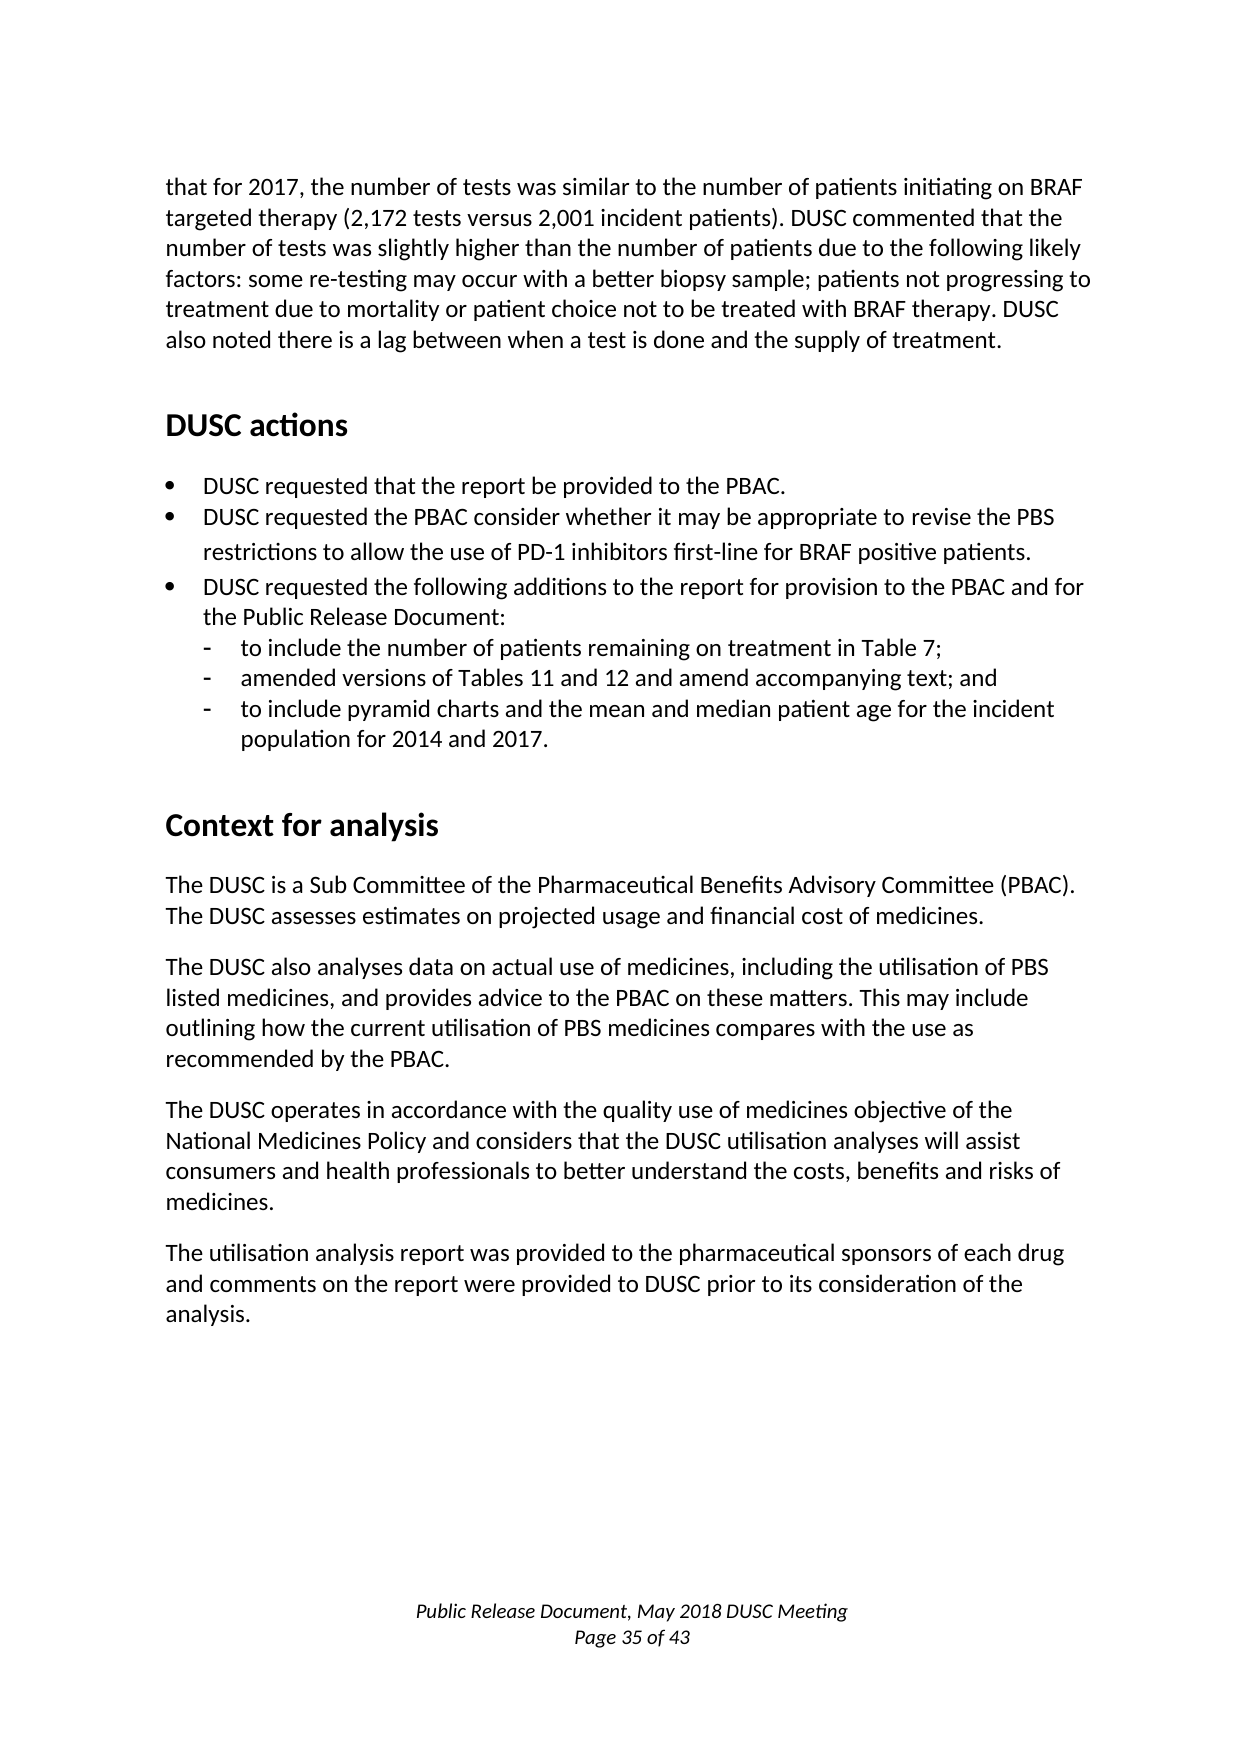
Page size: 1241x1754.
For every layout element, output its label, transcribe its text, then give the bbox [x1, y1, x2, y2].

list DUSC requested the following additions to the report for provision to the PBAC and for the Public Release Document: [165, 571, 1098, 632]
list DUSC requested that the report be provided to the PBAC. [165, 470, 1098, 501]
list amended versions of Tables 11 and 12 and amend accompanying text; and [203, 662, 1098, 693]
list DUSC requested the PBAC consider whether it may be appropriate to revise the PBS restrictions to allow the use of PD-1 inhibitors first-line for BRAF positive patients. [165, 501, 1098, 566]
list to include pyramid charts and the mean and median patient age for the incident population for 2014 and 2017. [203, 693, 1098, 754]
subtitle Context for analysis [165, 804, 1098, 844]
text The DUSC is a Sub Committee of the Pharmaceutical Benefits Advisory Committee (PBAC). The DUSC assesses estimates on projected usage and financial cost of medicines. [165, 869, 1098, 931]
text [165, 171, 1098, 354]
subtitle DUSC actions [165, 404, 1098, 445]
list to include the number of patients remaining on treatment in Table 7; [203, 632, 1098, 662]
text The DUSC also analyses data on actual use of medicines, including the utilisation of PBS listed medicines, and provides advice to the PBAC on these matters. This may include outlining how the current utilisation of PBS medicines compares with the use as recommended by the PBAC. [165, 951, 1098, 1073]
text The utilisation analysis report was provided to the pharmaceutical sponsors of each drug and comments on the report were provided to DUSC prior to its consideration of the analysis. [165, 1237, 1098, 1329]
text The DUSC operates in accordance with the quality use of medicines objective of the National Medicines Policy and considers that the DUSC utilisation analyses will assist consumers and health professionals to better understand the costs, benefits and risks of medicines. [165, 1094, 1098, 1216]
